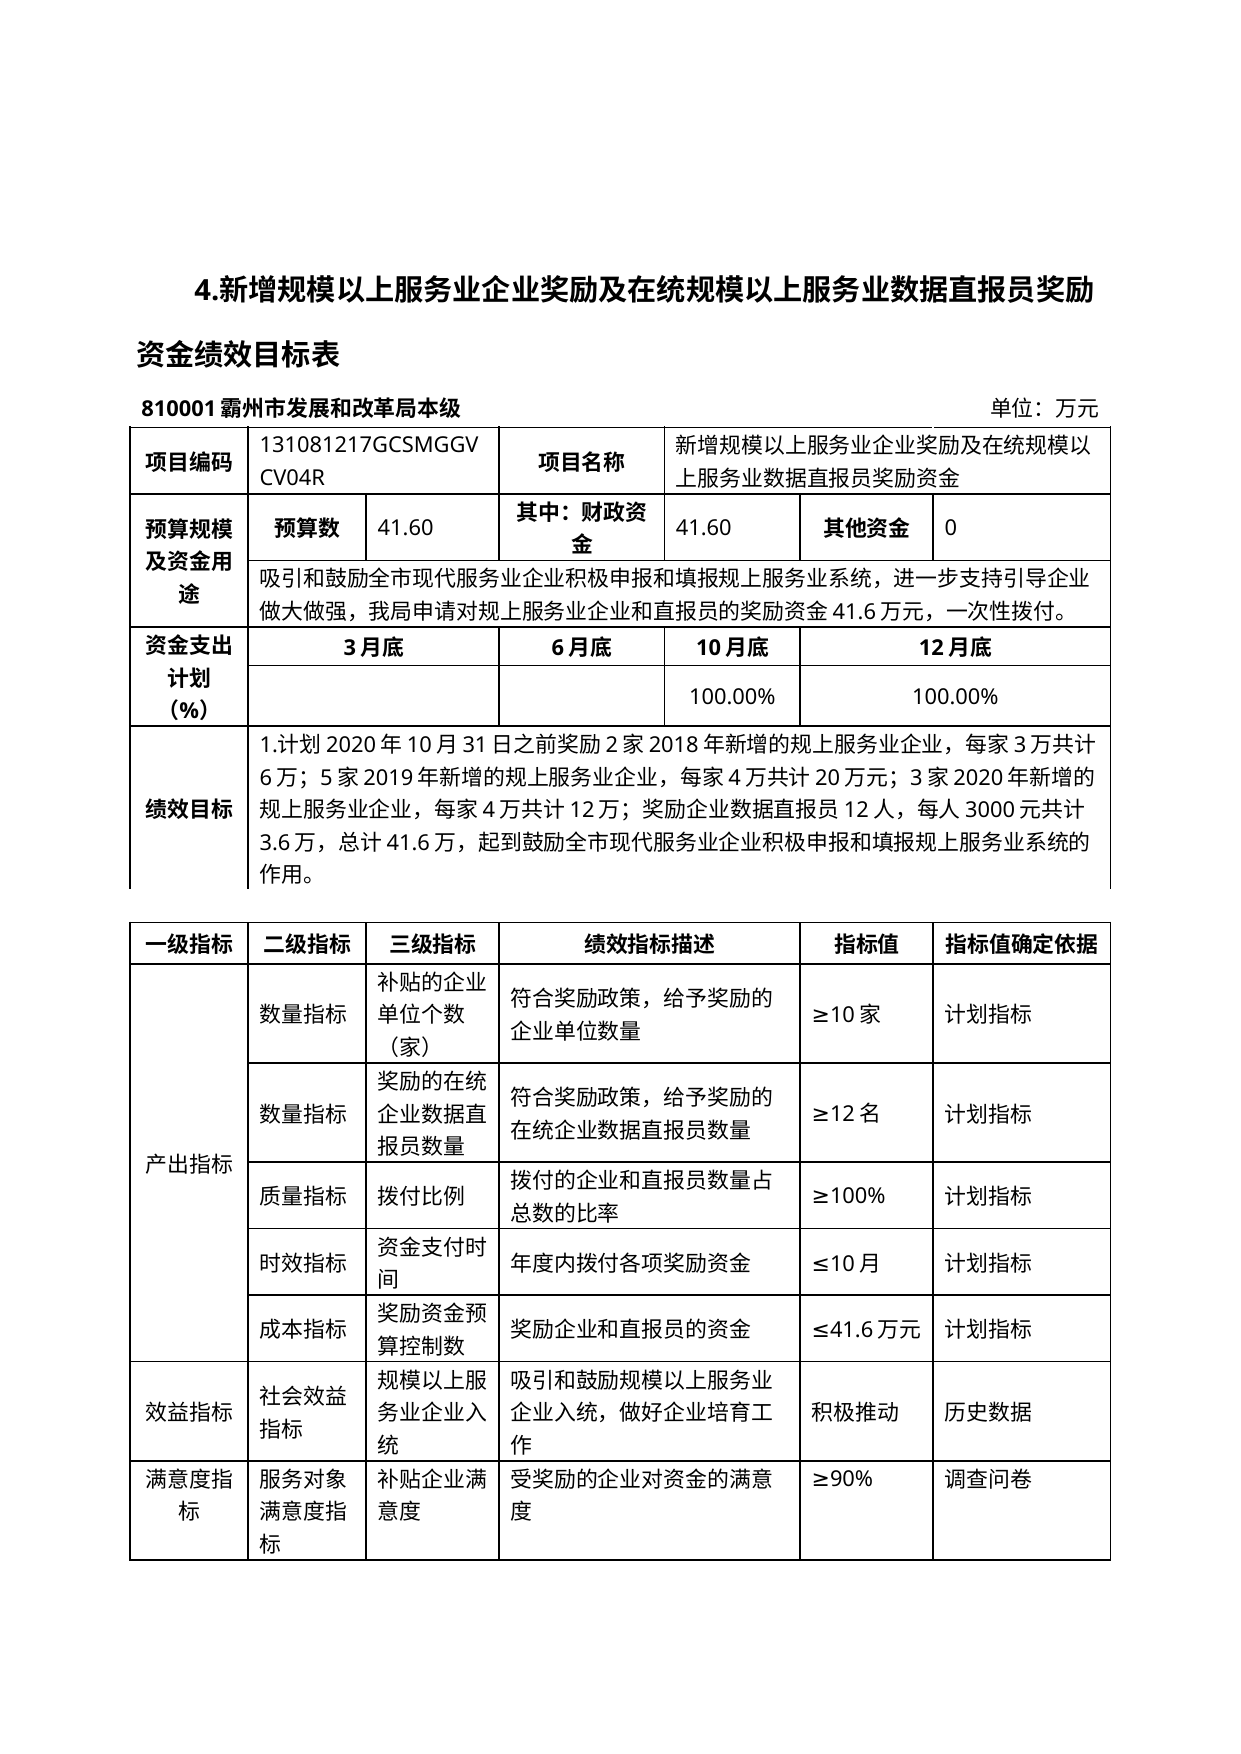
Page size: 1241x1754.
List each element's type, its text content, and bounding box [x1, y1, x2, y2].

table_cell 其中：财政资金 [500, 495, 664, 559]
table_cell 131081217GCSMGGVCV04R [249, 428, 498, 493]
table_cell ≤41.6万元 [801, 1296, 932, 1361]
table_cell 数量指标 [249, 1064, 365, 1161]
table_cell 数量指标 [249, 965, 365, 1062]
table_header 指标值 [801, 923, 932, 963]
table_cell 100.00% [801, 666, 1110, 725]
table_cell 奖励企业和直报员的资金 [500, 1296, 799, 1361]
table_header 三级指标 [367, 923, 498, 963]
table_cell 质量指标 [249, 1163, 365, 1228]
table_cell 积极推动 [801, 1362, 932, 1460]
table_cell 吸引和鼓励规模以上服务业企业入统，做好企业培育工作 [500, 1362, 799, 1460]
table_cell ≥12名 [801, 1064, 932, 1161]
table_header 指标值确定依据 [934, 923, 1110, 963]
table_cell 奖励的在统企业数据直报员数量 [367, 1064, 498, 1161]
table_cell [500, 666, 664, 725]
table_cell 计划指标 [934, 965, 1110, 1062]
table_cell 拨付比例 [367, 1163, 498, 1228]
table_cell 计划指标 [934, 1229, 1110, 1294]
table_cell 效益指标 [131, 1362, 247, 1460]
table_cell 计划指标 [934, 1296, 1110, 1361]
table_cell [249, 666, 498, 725]
table_cell 补贴的企业单位个数（家） [367, 965, 498, 1062]
table_cell 3月底 [249, 628, 498, 664]
table_cell 社会效益指标 [249, 1362, 365, 1460]
table_cell 符合奖励政策，给予奖励的在统企业数据直报员数量 [500, 1064, 799, 1161]
table_cell 绩效目标 [131, 727, 247, 889]
table_cell 41.60 [665, 495, 799, 559]
table_cell 时效指标 [249, 1229, 365, 1294]
table_cell 0 [934, 495, 1110, 559]
table_cell 受奖励的企业对资金的满意度 [500, 1462, 799, 1559]
table_cell 项目名称 [500, 428, 664, 493]
table_cell ≥90% [801, 1462, 932, 1559]
table_cell 1.计划2020年10月31日之前奖励2家2018年新增的规上服务业企业，每家3万共计6万；5家2019年新增的规上服务业企业，每家4万共计20万元；3家2020年新增的规上服务业企业，每家4万共计12万；奖励企业数据直报员12人，每人3000元共计3.6万，总计41.6万，起到鼓励全市现代服务业企业积极申报和填报规上服务业系统的作用。 [249, 727, 1110, 889]
table_cell 100.00% [665, 666, 799, 725]
table_cell 调查问卷 [934, 1462, 1110, 1559]
table_cell 服务对象满意度指标 [249, 1462, 365, 1559]
table_cell 其他资金 [801, 495, 932, 559]
table_cell 补贴企业满意度 [367, 1462, 498, 1559]
table_header 一级指标 [131, 923, 247, 963]
table_cell 10月底 [665, 628, 799, 664]
table_cell 符合奖励政策，给予奖励的企业单位数量 [500, 965, 799, 1062]
table_cell ≤10月 [801, 1229, 932, 1294]
table_cell 成本指标 [249, 1296, 365, 1361]
table_header 绩效指标描述 [500, 923, 799, 963]
table_cell 奖励资金预算控制数 [367, 1296, 498, 1361]
table_cell 6月底 [500, 628, 664, 664]
table_cell 满意度指标 [131, 1462, 247, 1559]
table_cell 计划指标 [934, 1163, 1110, 1228]
table_header 810001霸州市发展和改革局本级 [131, 387, 932, 426]
table_cell 12月底 [801, 628, 1110, 664]
table_cell 新增规模以上服务业企业奖励及在统规模以上服务业数据直报员奖励资金 [665, 428, 1110, 493]
table_cell 历史数据 [934, 1362, 1110, 1460]
table_cell 计划指标 [934, 1064, 1110, 1161]
table_cell 年度内拨付各项奖励资金 [500, 1229, 799, 1294]
table_cell ≥10家 [801, 965, 932, 1062]
table_cell 规模以上服务业企业入统 [367, 1362, 498, 1460]
table_cell ≥100% [801, 1163, 932, 1228]
table_cell 预算数 [249, 495, 365, 559]
text 4.新增规模以上服务业企业奖励及在统规模以上服务业数据直报员奖励资金绩效目标表{ TC 4、新增规模以上服务业企业奖励及在统规模以上服务业数据直报员奖励资金绩效目标表 \f C \l 1 } [136, 255, 1104, 385]
table_cell 拨付的企业和直报员数量占总数的比率 [500, 1163, 799, 1228]
table_cell 41.60 [367, 495, 498, 559]
table_cell 资金支出计划（%） [131, 628, 247, 725]
table_cell 预算规模及资金用途 [131, 495, 247, 626]
table_header 二级指标 [249, 923, 365, 963]
table_cell 吸引和鼓励全市现代服务业企业积极申报和填报规上服务业系统，进一步支持引导企业做大做强，我局申请对规上服务业企业和直报员的奖励资金41.6万元，一次性拨付。 [249, 561, 1110, 626]
table_cell 资金支付时间 [367, 1229, 498, 1294]
table_cell 产出指标 [131, 965, 247, 1361]
table_header 单位：万元 [934, 387, 1110, 426]
table_cell 项目编码 [131, 428, 247, 493]
